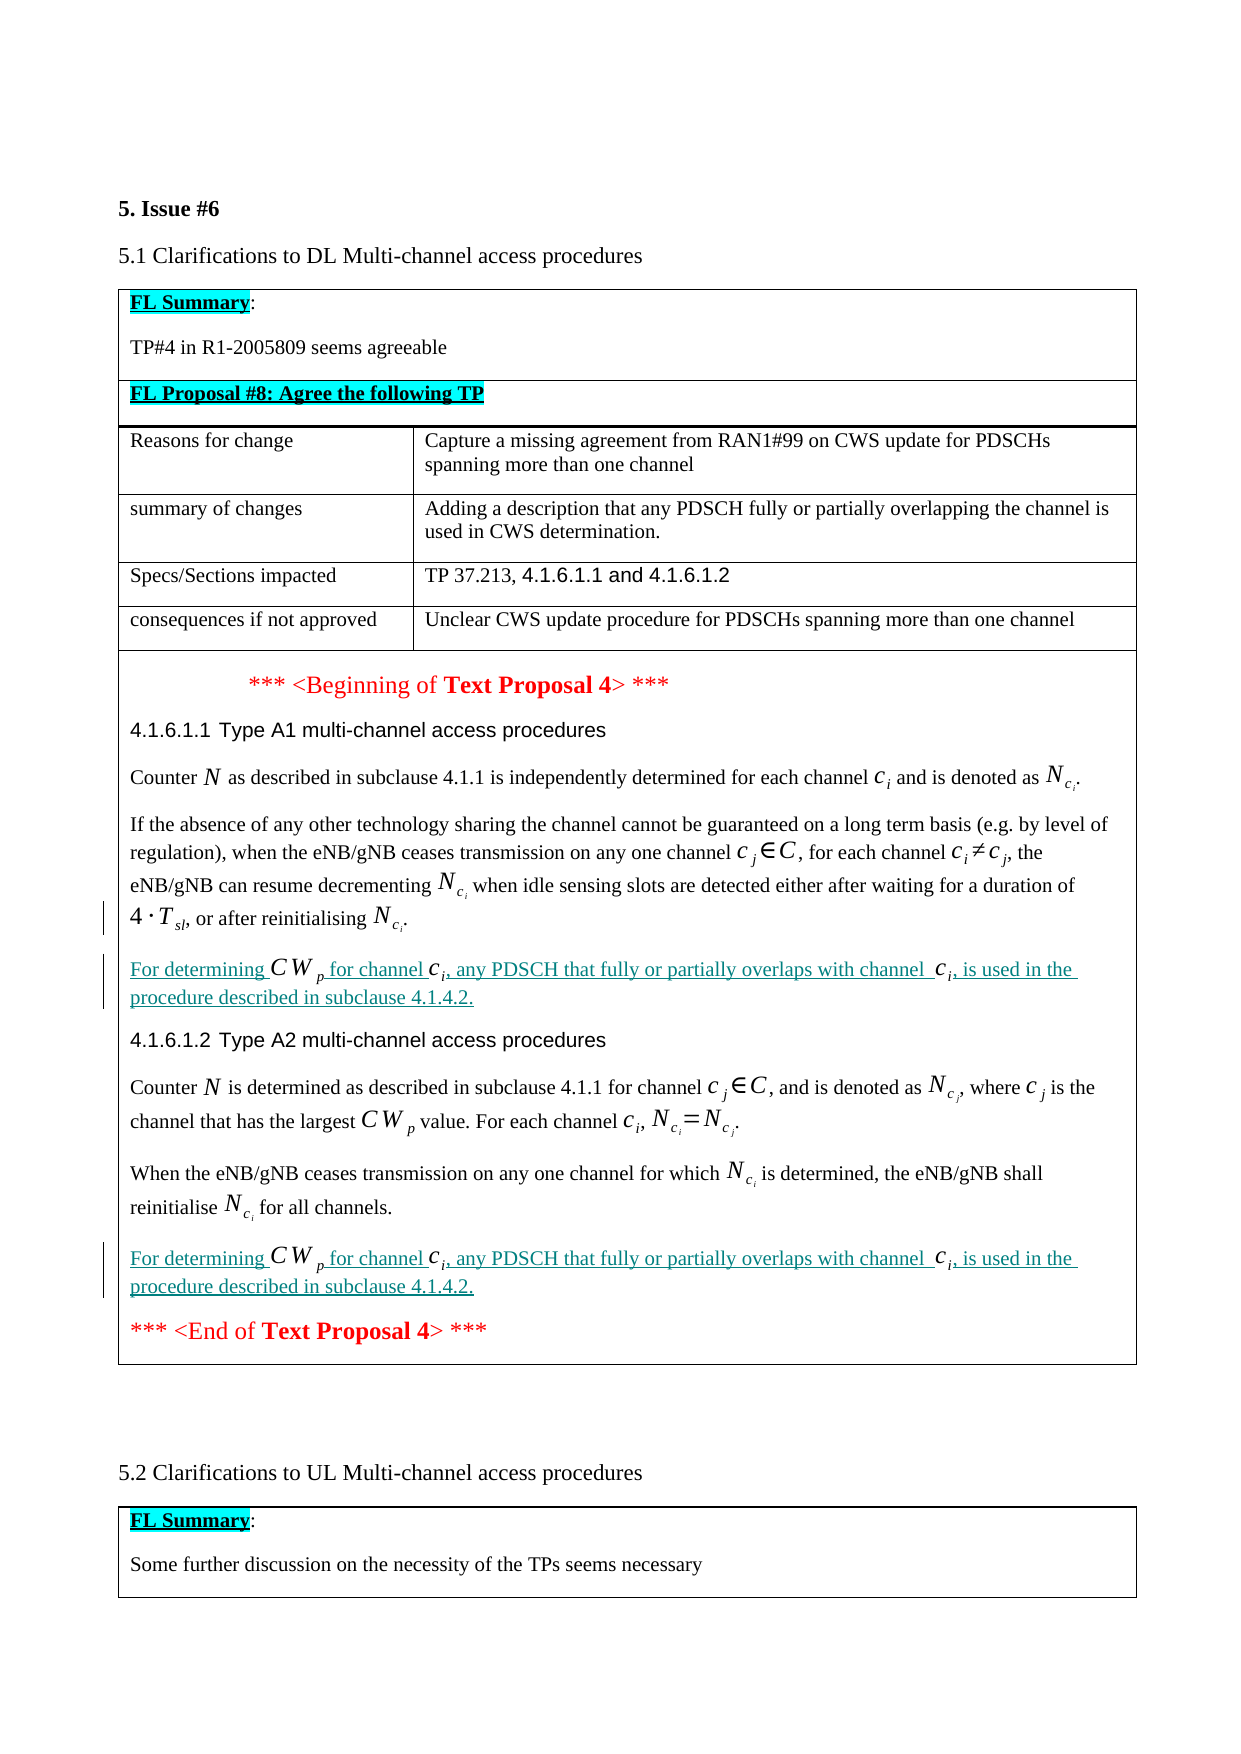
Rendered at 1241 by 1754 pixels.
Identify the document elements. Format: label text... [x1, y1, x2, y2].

table_cell FL Proposal #8: Agree the following TP [119, 381, 1136, 425]
table_cell TP 37.213, 4.1.6.1.1 and 4.1.6.1.2 [414, 563, 1136, 606]
table_header FL Summary: Some further discussion on the necessity of the TPs seems necessary [119, 1508, 1136, 1597]
table_header Capture a missing agreement from RAN1#99 on CWS update for PDSCHs spanning more than one channel [414, 428, 1136, 494]
table_header FL Summary: TP#4 in R1-2005809 seems agreeable [119, 290, 1136, 380]
table_header Reasons for change [119, 428, 413, 494]
table_cell consequences if not approved [119, 607, 413, 650]
table_cell summary of changes [119, 495, 413, 562]
table_cell *** <Beginning of Text Proposal 4> *** 4.1.6.1.1 Type A1 multi-channel access procedures Counter as described in subclause 4.1.1 is independently determined for each channel and is denoted as . If the absence of any other technology sharing the channel cannot be guaranteed on a long term basis (e.g. by level of regulation), when the eNB/gNB ceases transmission on any one channel , for each channel , the eNB/gNB can resume decrementing when idle sensing slots are detected either after waiting for a duration of , or after reinitialising . 4.1.6.1.2 Type A2 multi-channel access procedures Counter is determined as described in subclause 4.1.1 for channel , and is denoted as , where is the channel that has the largest value. For each channel , . When the eNB/gNB ceases transmission on any one channel for which is determined, the eNB/gNB shall reinitialise for all channels. *** <End of Text Proposal 4> *** [119, 651, 1136, 1364]
text 5. Issue #6 [118, 195, 1137, 221]
text 5.2 Clarifications to UL Multi-channel access procedures [118, 1459, 1137, 1486]
table_cell Specs/Sections impacted [119, 563, 413, 606]
table_cell Adding a description that any PDSCH fully or partially overlapping the channel is used in CWS determination. [414, 495, 1136, 562]
table_cell Unclear CWS update procedure for PDSCHs spanning more than one channel [414, 607, 1136, 650]
text 5.1 Clarifications to DL Multi-channel access procedures [118, 242, 1137, 268]
